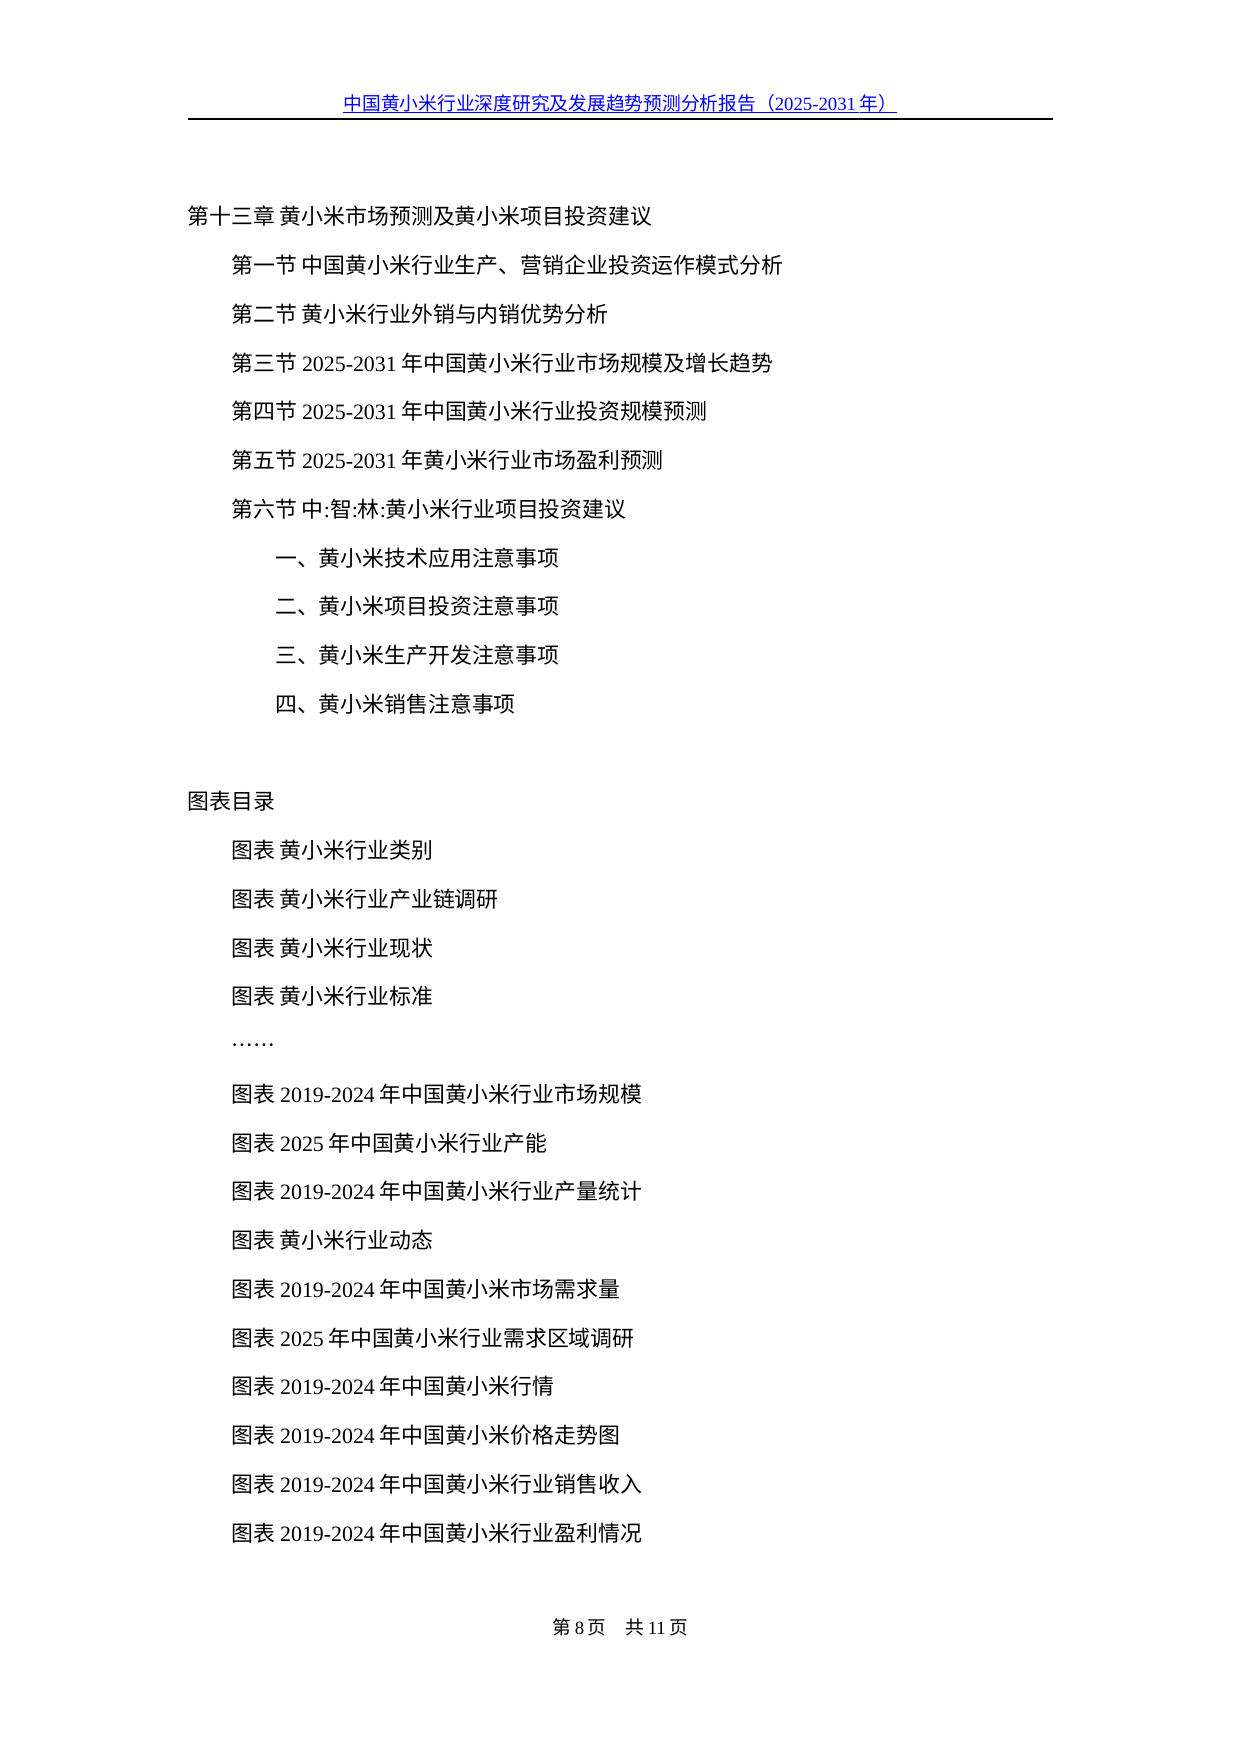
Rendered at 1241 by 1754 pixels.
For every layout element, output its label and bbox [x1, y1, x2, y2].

text [187, 150, 1053, 1548]
